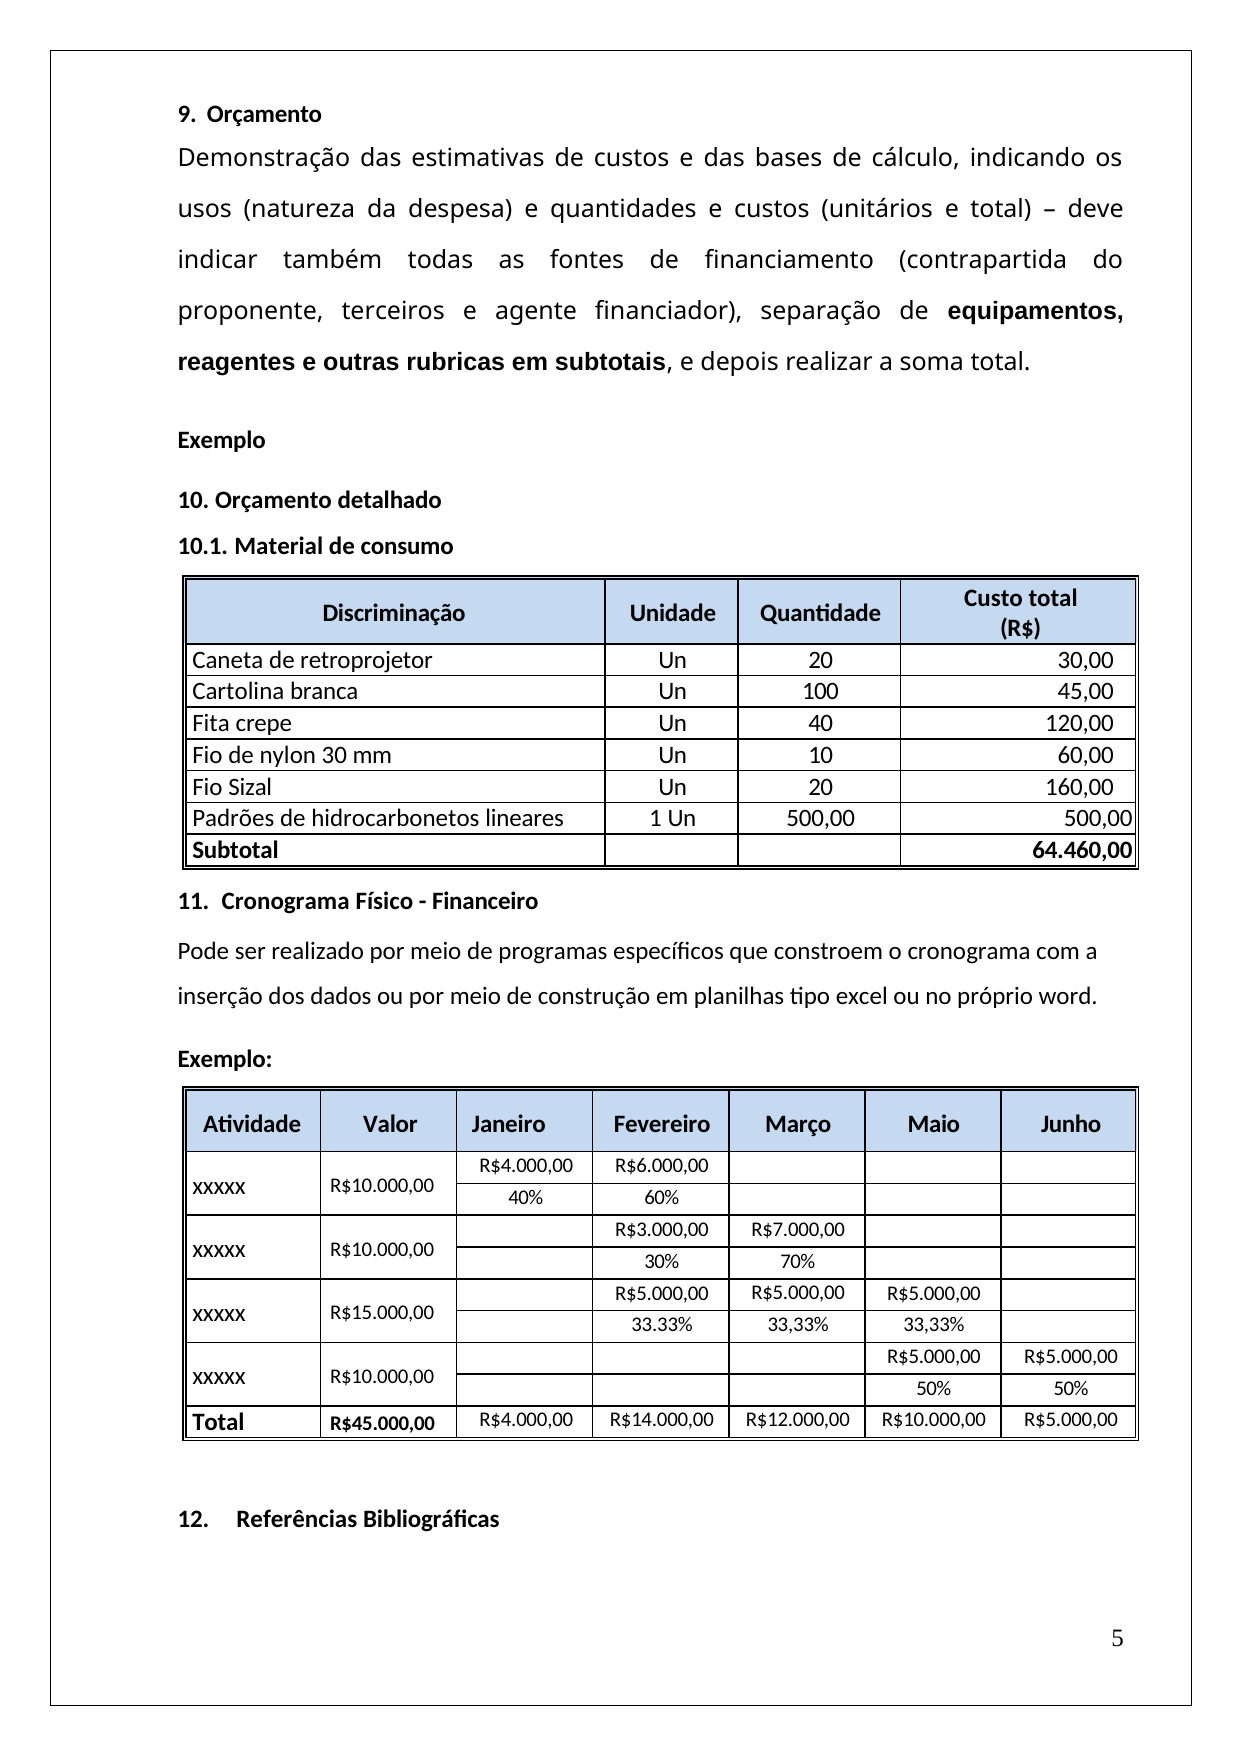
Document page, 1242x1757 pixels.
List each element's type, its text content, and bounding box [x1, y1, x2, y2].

table_cell 50% [866, 1375, 1000, 1405]
table_cell 40 [739, 708, 900, 738]
table_cell R$12.000,00 [730, 1407, 864, 1437]
table_cell Cartolina branca [187, 676, 604, 706]
table_cell Un [606, 771, 737, 801]
table_cell Un [606, 645, 737, 674]
table_cell 70% [730, 1248, 864, 1278]
table_cell 33,33% [730, 1311, 864, 1341]
table_cell 500,00 [901, 803, 1135, 833]
text Pode ser realizado por meio de programas específicos que constroem o cronograma com a inserção dos dados ou por meio de construção em planilhas tipo excel ou no próprio word. [177, 935, 1148, 1011]
table_cell Fio Sizal [187, 771, 604, 801]
table_cell 10 [739, 740, 900, 770]
table_header Março [730, 1091, 864, 1151]
table_cell 60% [593, 1184, 728, 1214]
table_cell Un [606, 676, 737, 706]
table_cell R$5.000,00 [593, 1280, 728, 1310]
table_cell [457, 1216, 592, 1246]
table_cell Un [606, 708, 737, 738]
table_header Junho [1002, 1091, 1135, 1151]
table_cell [457, 1280, 592, 1310]
table_cell [866, 1152, 1000, 1183]
table_cell [606, 835, 737, 865]
table_cell [1002, 1280, 1135, 1310]
text Exemplo [177, 424, 1185, 454]
table_header Fevereiro [593, 1091, 728, 1151]
table_cell Total [187, 1407, 320, 1437]
table_cell 60,00 [901, 740, 1135, 770]
table_cell xxxxx [187, 1343, 320, 1405]
table_cell [593, 1375, 728, 1405]
table_cell R$5.000,00 [866, 1343, 1000, 1373]
table_cell R$10.000,00 [866, 1407, 1000, 1437]
table_cell R$45.000,00 [321, 1407, 456, 1437]
table_cell [1002, 1184, 1135, 1214]
list Material de consumo [177, 531, 1185, 561]
table_cell [730, 1152, 864, 1183]
table_cell Padrões de hidrocarbonetos lineares [187, 803, 604, 833]
list Cronograma Físico - Financeiro [177, 885, 1185, 916]
table_cell R$5.000,00 [1002, 1343, 1135, 1373]
table_cell Subtotal [187, 835, 604, 865]
text Demonstração das estimativas de custos e das bases de cálculo, indicando os usos (natureza da despesa) e quantidades e custos (unitários e total) – deve indicar também todas as fontes de financiamento (contrapartida do proponente, terceiros e agente financiador), separação de equipamentos, reagentes e outras rubricas em subtotais, e depois realizar a soma total. [177, 140, 1124, 378]
table_cell [1002, 1248, 1135, 1278]
table_cell [866, 1216, 1000, 1246]
table_cell R$10.000,00 [321, 1152, 456, 1214]
table_cell 20 [739, 771, 900, 801]
table_cell [457, 1343, 592, 1373]
table_cell 50% [1002, 1375, 1135, 1405]
table_cell [1002, 1152, 1135, 1183]
table_cell xxxxx [187, 1216, 320, 1278]
table_cell 160,00 [901, 771, 1135, 801]
table_cell R$4.000,00 [457, 1152, 592, 1183]
table_cell [1002, 1216, 1135, 1246]
table_cell [457, 1248, 592, 1278]
table_header Valor [321, 1091, 456, 1151]
table_cell Un [606, 740, 737, 770]
text Exemplo: [177, 1043, 1185, 1074]
table_cell R$10.000,00 [321, 1216, 456, 1278]
table_header Atividade [187, 1091, 320, 1151]
table_header Unidade [606, 580, 737, 643]
table_cell R$4.000,00 [457, 1407, 592, 1437]
table_cell R$5.000,00 [866, 1280, 1000, 1310]
table_cell 30,00 [901, 645, 1135, 674]
table_cell Fio de nylon 30 mm [187, 740, 604, 770]
table_cell [593, 1343, 728, 1373]
table_cell [1002, 1311, 1135, 1341]
table_cell [866, 1184, 1000, 1214]
table_cell [730, 1184, 864, 1214]
table_cell 30% [593, 1248, 728, 1278]
table_cell R$10.000,00 [321, 1343, 456, 1405]
table_cell 500,00 [739, 803, 900, 833]
table_cell 100 [739, 676, 900, 706]
table_cell R$3.000,00 [593, 1216, 728, 1246]
table_cell 64.460,00 [901, 835, 1135, 865]
table_cell R$7.000,00 [730, 1216, 864, 1246]
table_cell [457, 1375, 592, 1405]
table_header Quantidade [739, 580, 900, 643]
table_cell 1 Un [606, 803, 737, 833]
table_cell 33,33% [866, 1311, 1000, 1341]
table_cell [457, 1311, 592, 1341]
subtitle Orçamento [177, 98, 1185, 129]
table_cell [866, 1248, 1000, 1278]
table_cell 40% [457, 1184, 592, 1214]
table_cell R$14.000,00 [593, 1407, 728, 1437]
table_header Custo total (R$) [901, 580, 1135, 643]
table_cell R$6.000,00 [593, 1152, 728, 1183]
table_cell 33.33% [593, 1311, 728, 1341]
table_cell Caneta de retroprojetor [187, 645, 604, 674]
table_header Janeiro [457, 1091, 592, 1151]
table_cell R$5.000,00 [1002, 1407, 1135, 1437]
table_cell xxxxx [187, 1280, 320, 1341]
table_cell 20 [739, 645, 900, 674]
table_cell 45,00 [901, 676, 1135, 706]
table_cell Fita crepe [187, 708, 604, 738]
table_cell [730, 1375, 864, 1405]
table_cell xxxxx [187, 1152, 320, 1214]
table_cell [730, 1343, 864, 1373]
table_cell 120,00 [901, 708, 1135, 738]
table_header Discriminação [187, 580, 604, 643]
table_cell R$15.000,00 [321, 1280, 456, 1341]
table_cell [739, 835, 900, 865]
list Orçamento detalhado [177, 485, 1185, 515]
table_cell R$5.000,00 [730, 1280, 864, 1310]
list Referências Bibliográficas [177, 1503, 1185, 1533]
table_header Maio [866, 1091, 1000, 1151]
